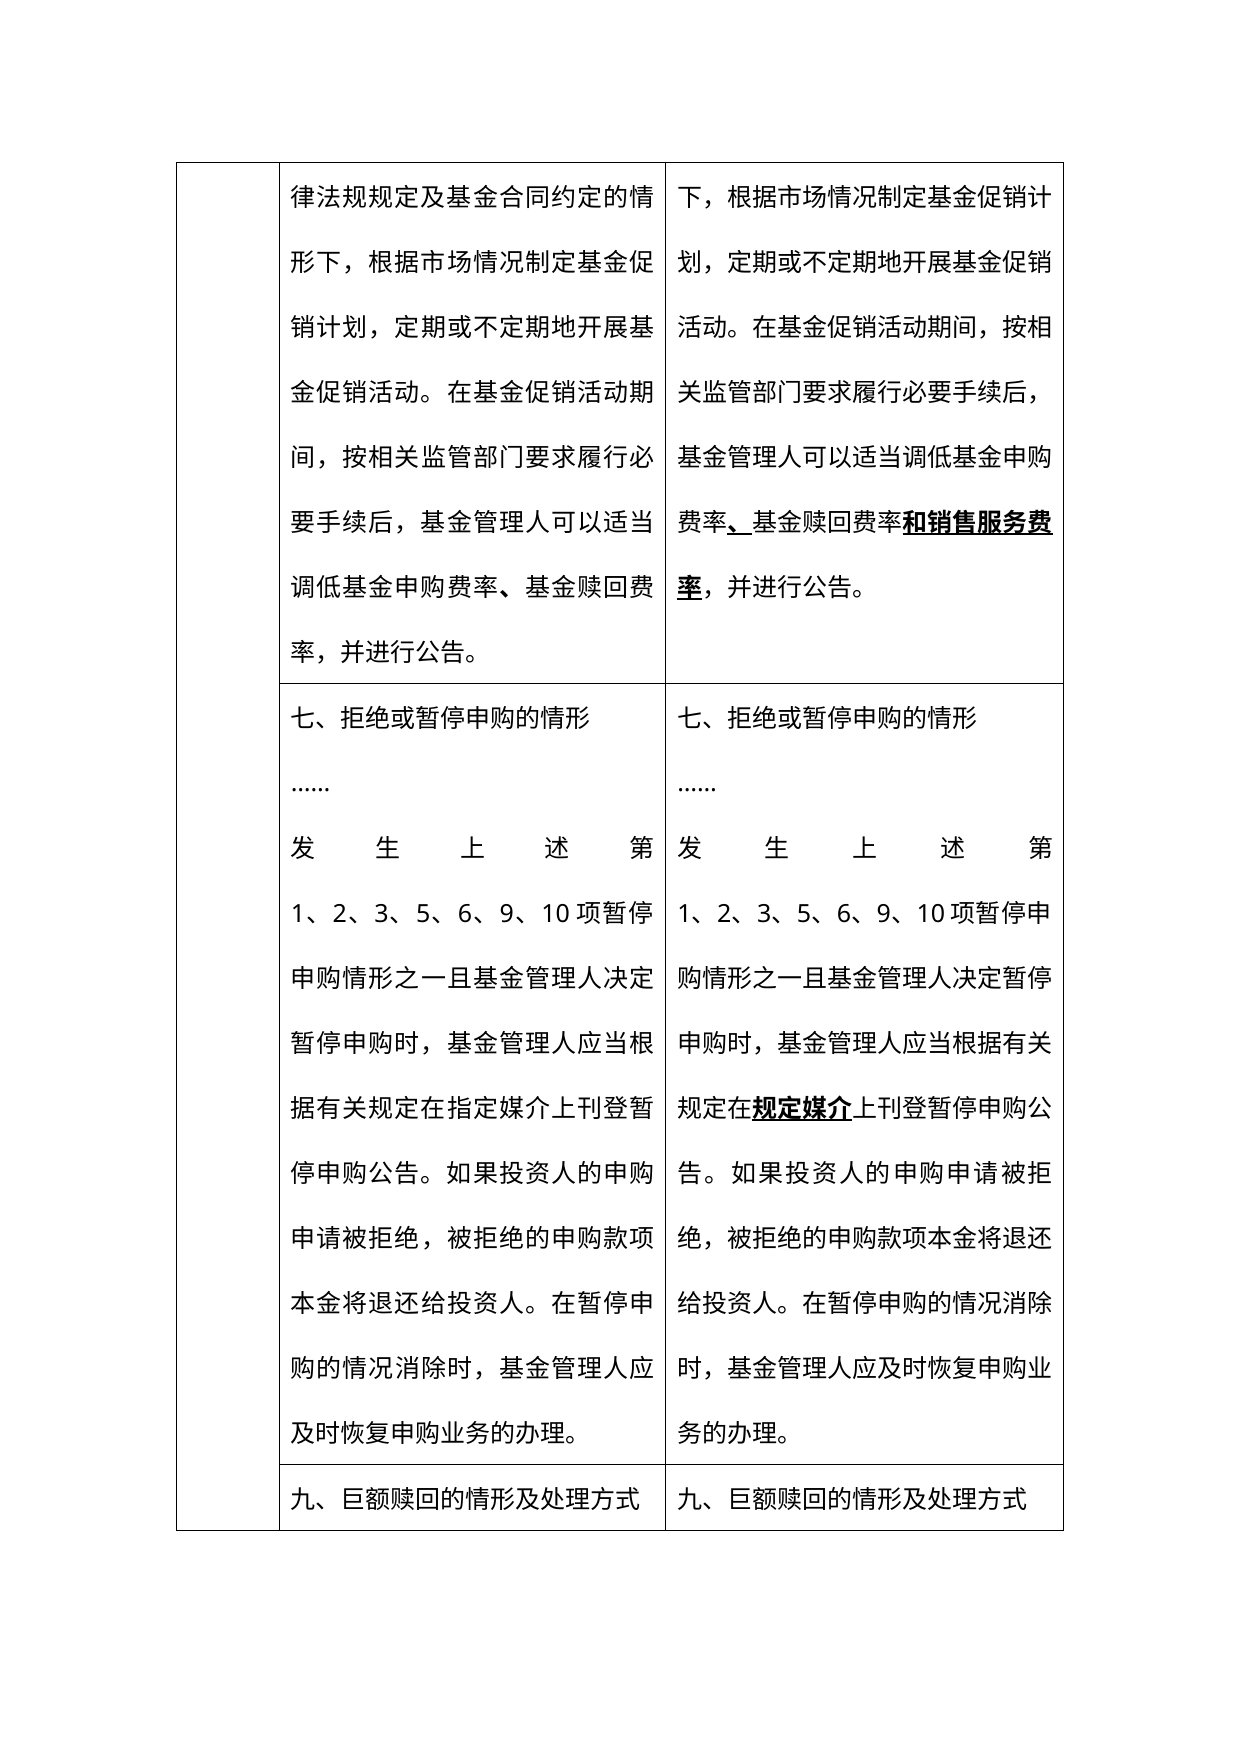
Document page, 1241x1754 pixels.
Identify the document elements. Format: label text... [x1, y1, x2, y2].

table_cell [666, 1465, 1063, 1530]
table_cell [666, 163, 1063, 683]
table_cell 七、拒绝或暂停申购的情形 …… 发生上述第1、2、3、5、6、9、10项暂停申购情形之一且基金管理人决定暂停申购时，基金管理人应当根据有关规定在规定媒介上刊登暂停申购公告。如果投资人的申购申请被拒绝，被拒绝的申购款项本金将退还给投资人。在暂停申购的情况消除时，基金管理人应及时恢复申购业务的办理。 [666, 684, 1063, 1464]
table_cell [280, 1465, 665, 1530]
table_cell 七、拒绝或暂停申购的情形 …… 发生上述第1、2、3、5、6、9、10项暂停申购情形之一且基金管理人决定暂停申购时，基金管理人应当根据有关规定在指定媒介上刊登暂停申购公告。如果投资人的申购申请被拒绝，被拒绝的申购款项本金将退还给投资人。在暂停申购的情况消除时，基金管理人应及时恢复申购业务的办理。 [280, 684, 665, 1464]
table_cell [280, 163, 665, 683]
